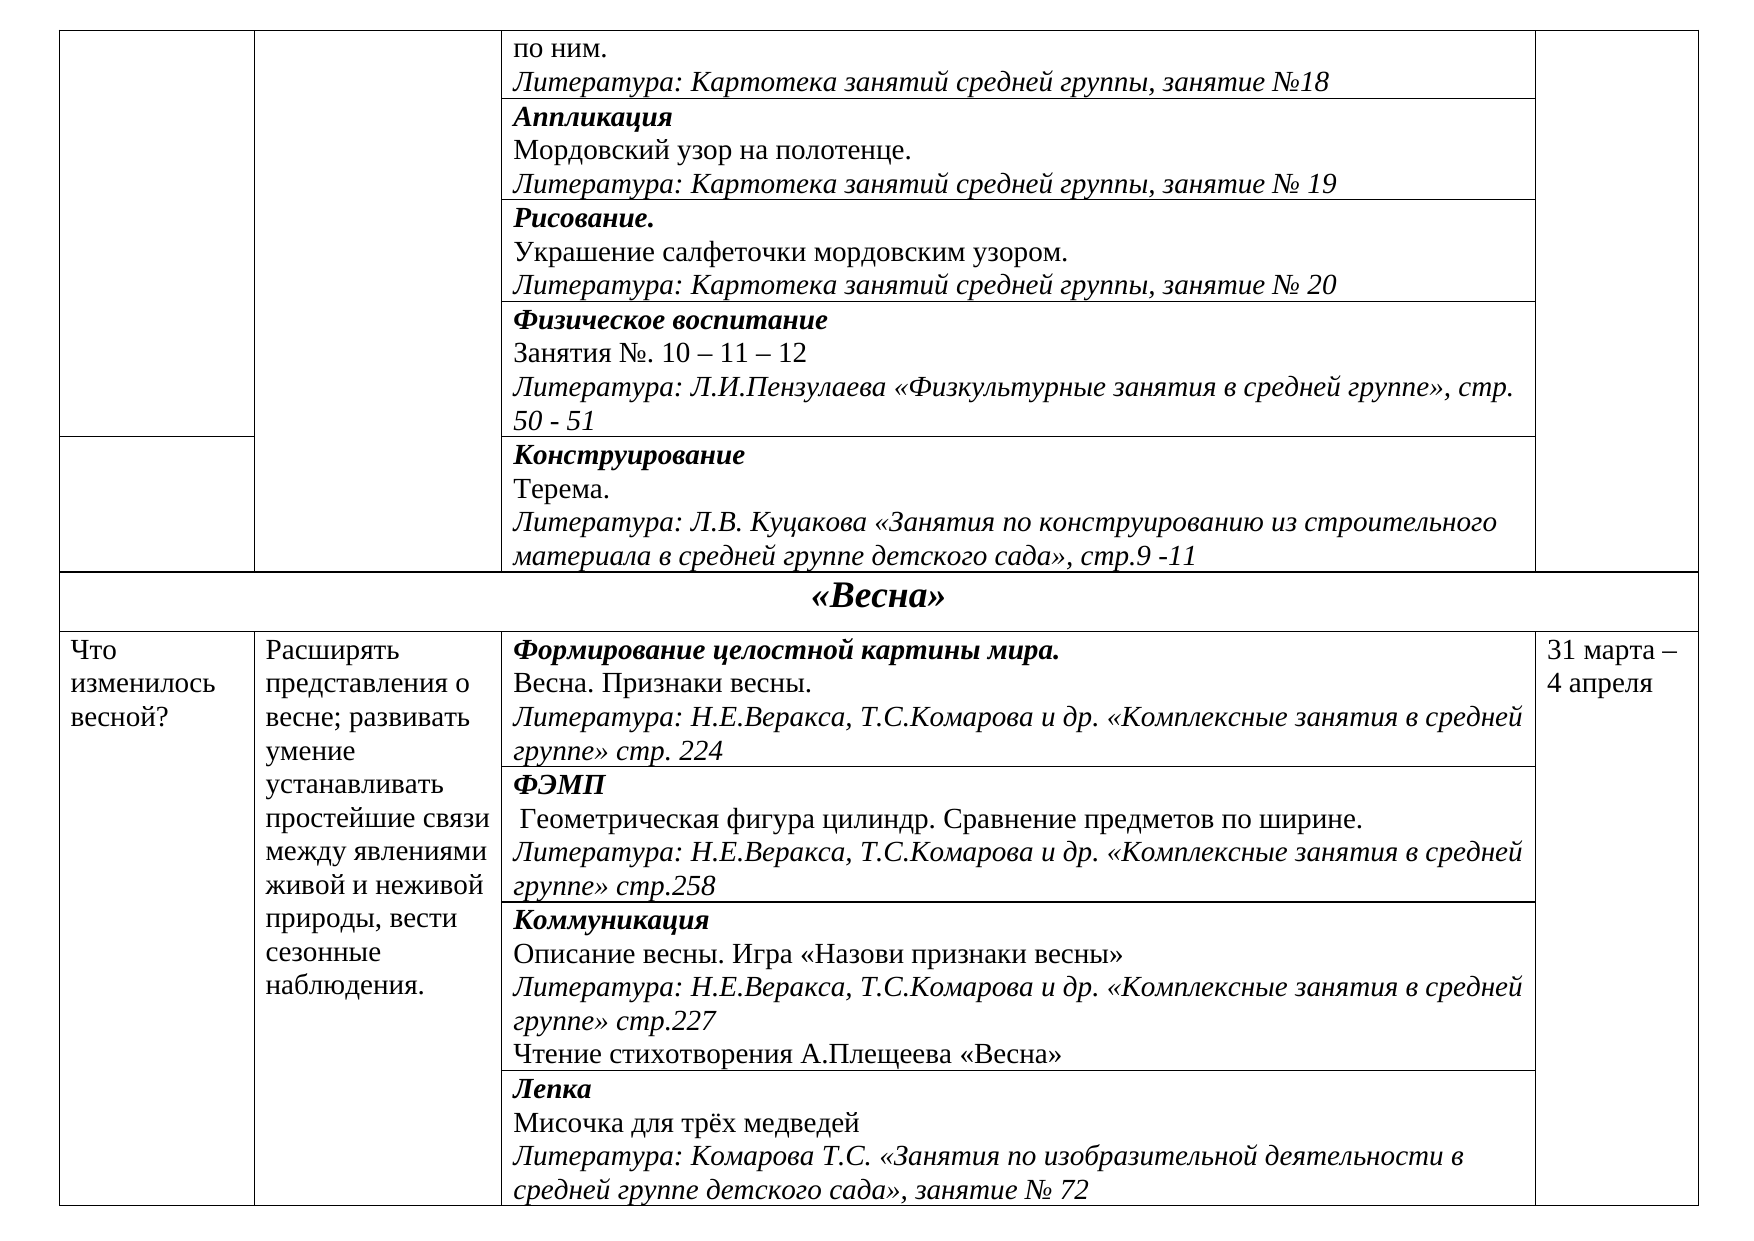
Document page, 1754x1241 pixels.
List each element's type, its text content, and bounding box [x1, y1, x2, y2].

table_cell 31 марта – 4 апреля [1536, 632, 1698, 1205]
table_cell Конструирование Терема. Литература: Л.В. Куцакова «Занятия по конструированию из строительного материала в средней группе детского сада», стр.9 -11 [502, 437, 1535, 571]
table_cell Расширять представления о весне; развивать умение устанавливать простейшие связи между явлениями живой и неживой природы, вести сезонные наблюдения. [255, 632, 501, 1205]
table_cell «Весна» [60, 573, 1698, 631]
table_cell Коммуникация Описание весны. Игра «Назови признаки весны» Литература: Н.Е.Веракса, Т.С.Комарова и др. «Комплексные занятия в средней группе» стр.227 Чтение стихотворения А.Плещеева «Весна» [502, 903, 1535, 1070]
table_cell Физическое воспитание Занятия №. 10 – 11 – 12 Литература: Л.И.Пензулаева «Физкультурные занятия в средней группе», стр. 50 - 51 [502, 302, 1535, 436]
table_cell Рисование. Украшение салфеточки мордовским узором. Литература: Картотека занятий средней группы, занятие № 20 [502, 200, 1535, 301]
table_cell ФЭМП Геометрическая фигура цилиндр. Сравнение предметов по ширине. Литература: Н.Е.Веракса, Т.С.Комарова и др. «Комплексные занятия в средней группе» стр.258 [502, 767, 1535, 901]
table_cell Лепка Мисочка для трёх медведей Литература: Комарова Т.С. «Занятия по изобразительной деятельности в средней группе детского сада», занятие № 72 [502, 1071, 1535, 1205]
table_cell Что изменилось весной? [60, 632, 254, 1205]
table_cell Формирование целостной картины мира. Весна. Признаки весны. Литература: Н.Е.Веракса, Т.С.Комарова и др. «Комплексные занятия в средней группе» стр. 224 [502, 632, 1535, 766]
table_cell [502, 31, 1535, 98]
table_cell [60, 437, 254, 571]
table_cell Аппликация Мордовский узор на полотенце. Литература: Картотека занятий средней группы, занятие № 19 [502, 99, 1535, 199]
